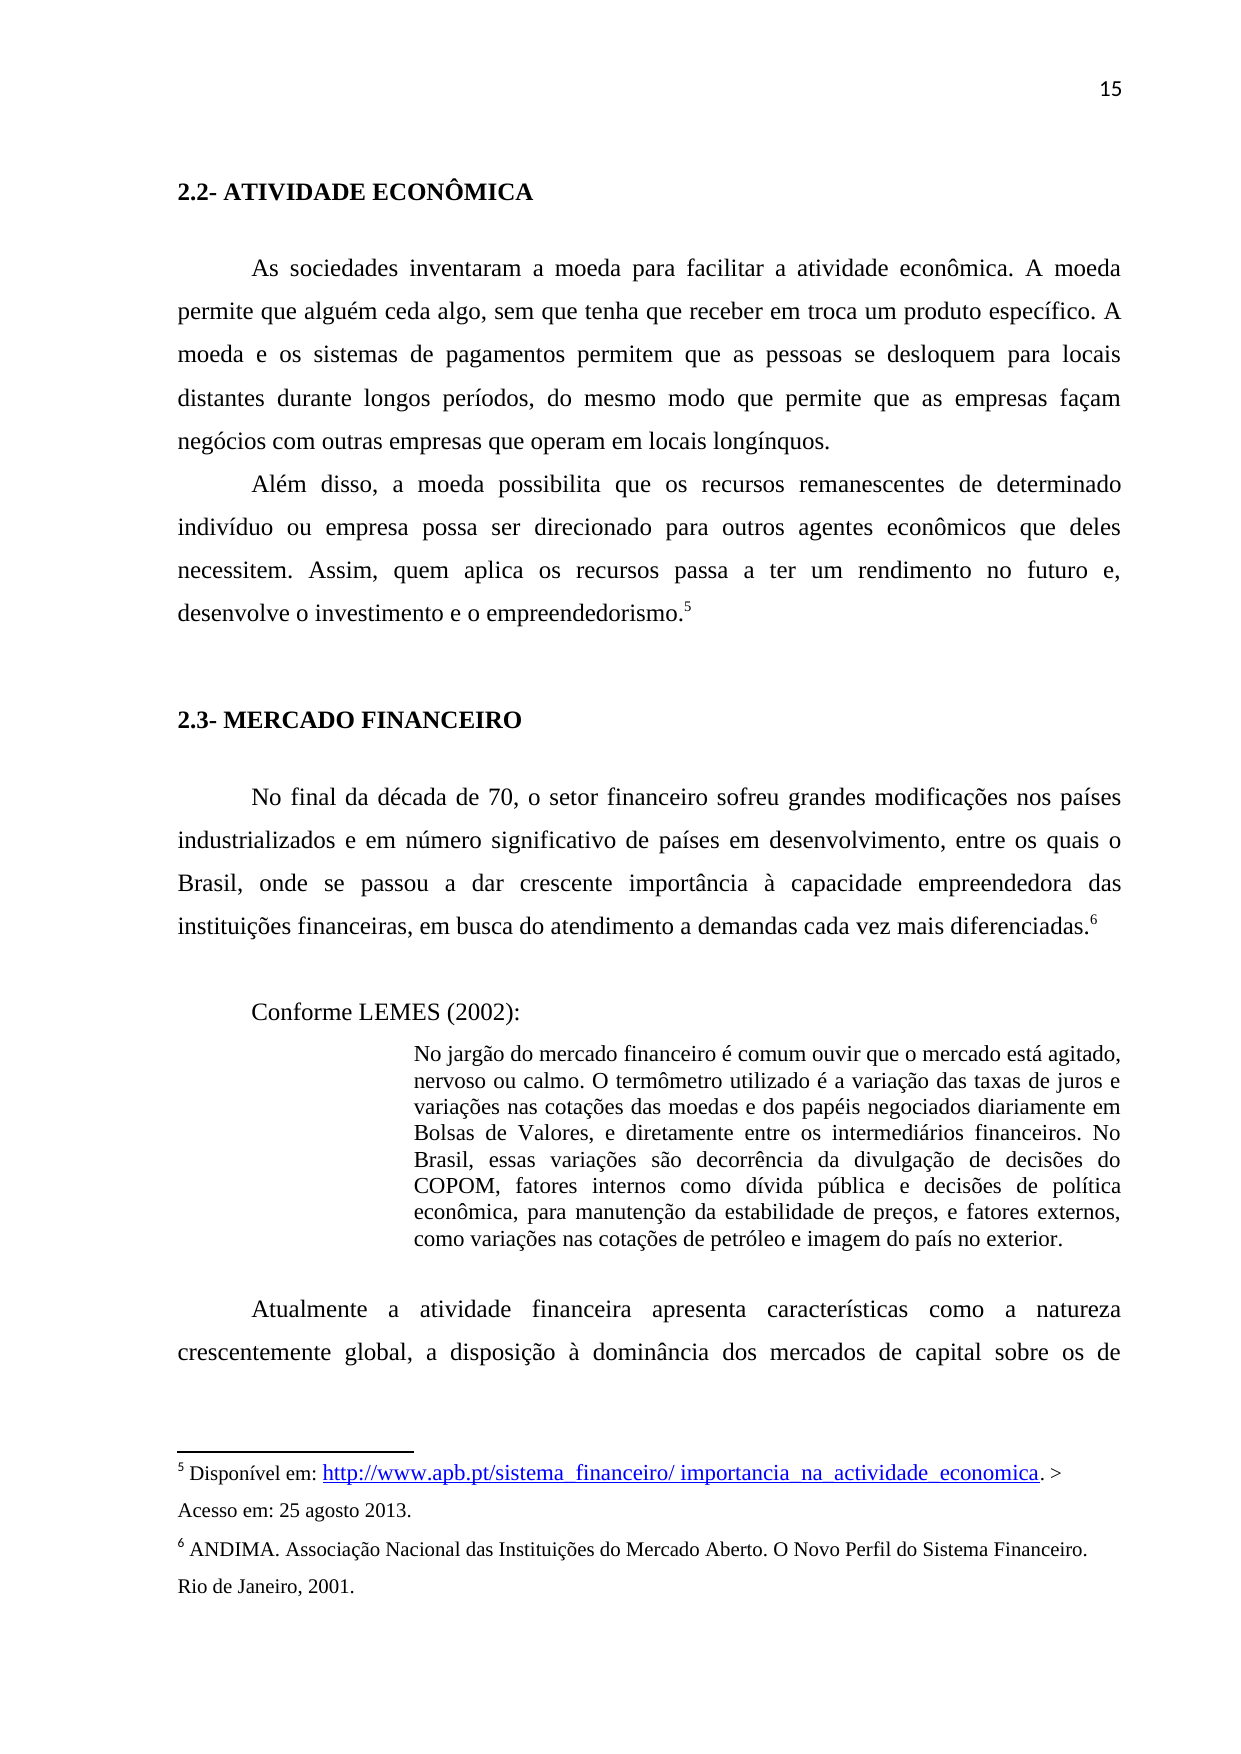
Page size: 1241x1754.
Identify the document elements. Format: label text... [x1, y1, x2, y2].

text Conforme LEMES (2002): [177, 997, 1122, 1026]
text As sociedades inventaram a moeda para facilitar a atividade econômica. A moeda permite que alguém ceda algo, sem que tenha que receber em troca um produto específico. A moeda e os sistemas de pagamentos permitem que as pessoas se desloquem para locais distantes durante longos períodos, do mesmo modo que permite que as empresas façam negócios com outras empresas que operam em locais longínquos. [177, 253, 1122, 454]
text Além disso, a moeda possibilita que os recursos remanescentes de determinado indivíduo ou empresa possa ser direcionado para outros agentes econômicos que deles necessitem. Assim, quem aplica os recursos passa a ter um rendimento no futuro e, desenvolve o investimento e o empreendedorismo. [177, 469, 1122, 627]
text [177, 1294, 1122, 1366]
subtitle 2.2- ATIVIDADE ECONÔMICA [177, 177, 1122, 206]
text No final da década de 70, o setor financeiro sofreu grandes modificações nos países industrializados e em número significativo de países em desenvolvimento, entre os quais o Brasil, onde se passou a dar crescente importância à capacidade empreendedora das instituições financeiras, em busca do atendimento a demandas cada vez mais diferenciadas. [177, 782, 1122, 940]
subtitle 2.3- MERCADO FINANCEIRO [177, 705, 1122, 734]
text No jargão do mercado financeiro é comum ouvir que o mercado está agitado, nervoso ou calmo. O termômetro utilizado é a variação das taxas de juros e variações nas cotações das moedas e dos papéis negociados diariamente em Bolsas de Valores, e diretamente entre os intermediários financeiros. No Brasil, essas variações são decorrência da divulgação de decisões do COPOM, fatores internos como dívida pública e decisões de política econômica, para manutenção da estabilidade de preços, e fatores externos, como variações nas cotações de petróleo e imagem do país no exterior. [413, 1040, 1122, 1251]
